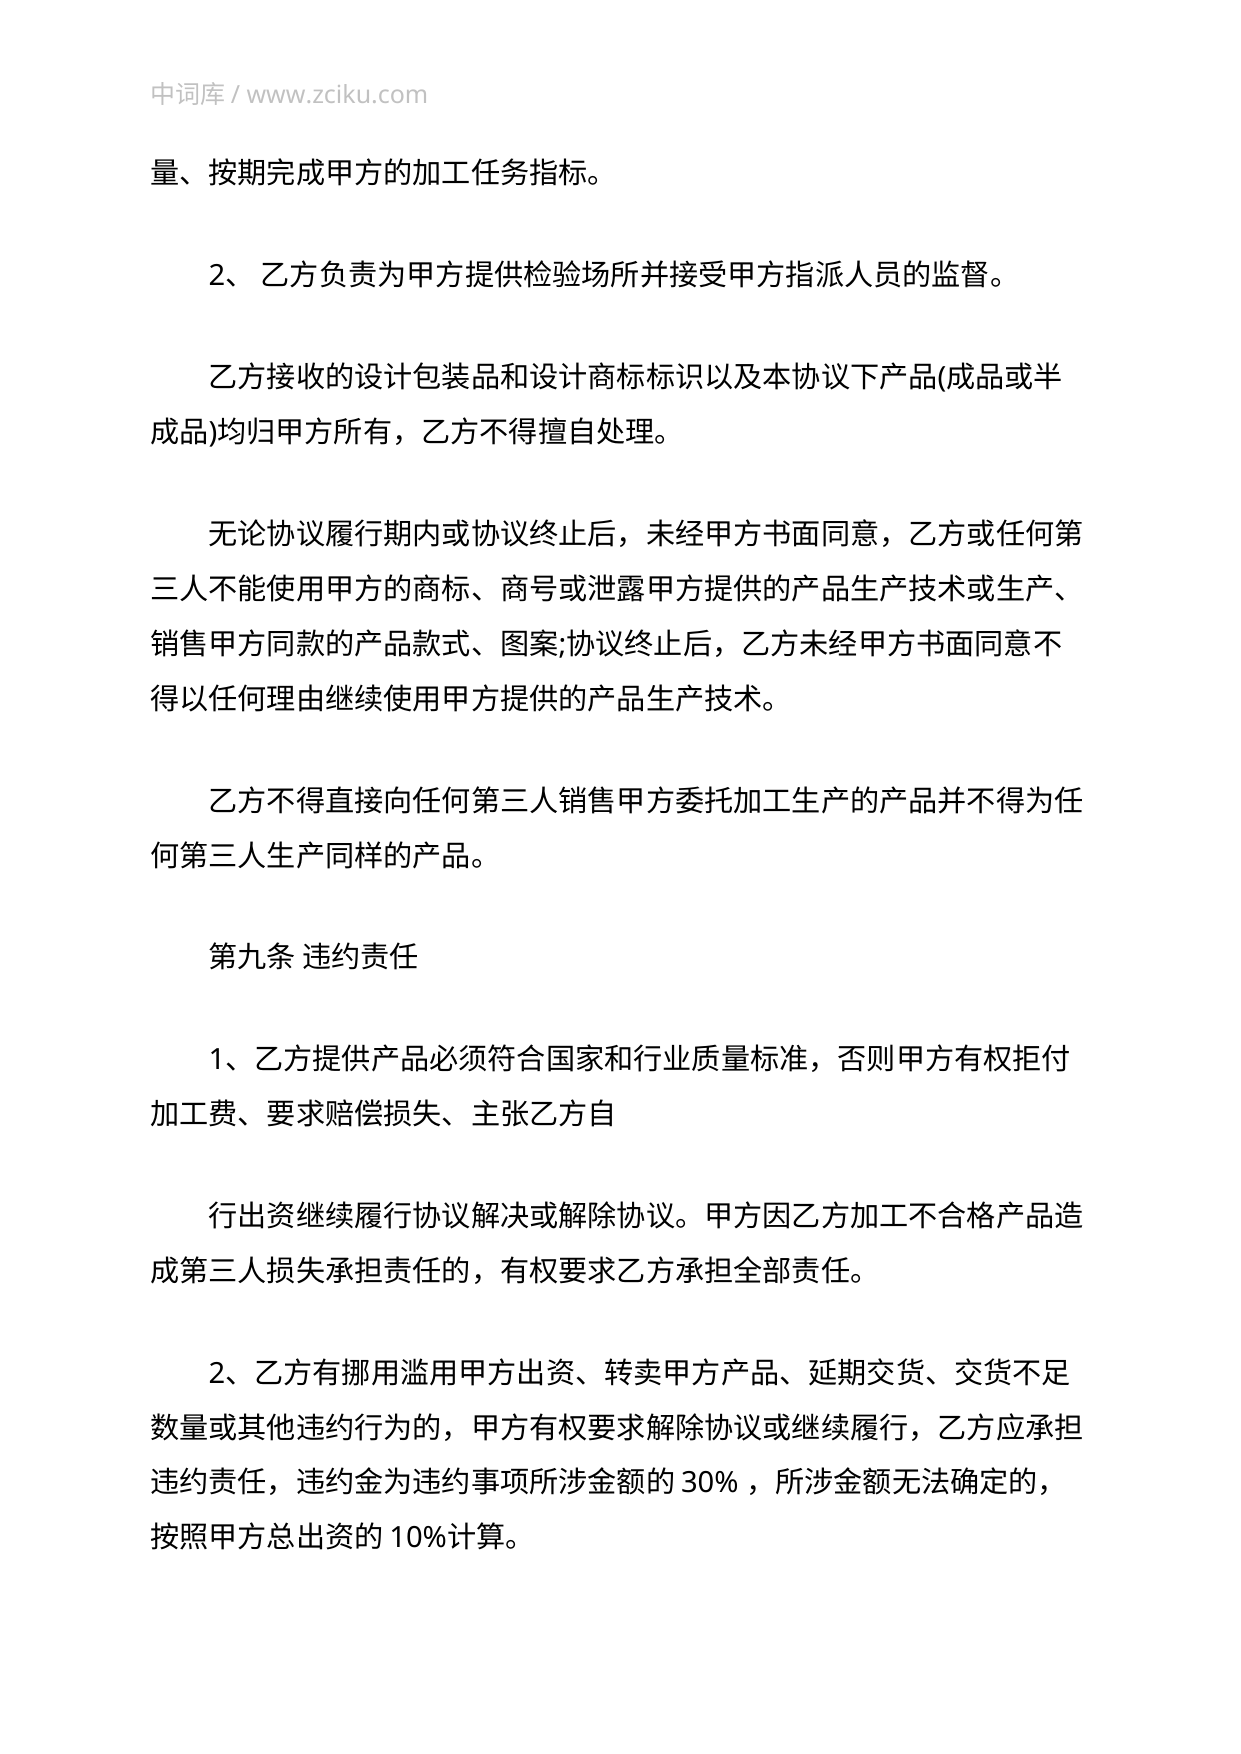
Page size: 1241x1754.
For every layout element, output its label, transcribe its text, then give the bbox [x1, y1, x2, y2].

text 行出资继续履行协议解决或解除协议。甲方因乙方加工不合格产品造成第三人损失承担责任的，有权要求乙方承担全部责任。 [150, 1192, 1090, 1290]
text 乙方不得直接向任何第三人销售甲方委托加工生产的产品并不得为任何第三人生产同样的产品。 [150, 777, 1090, 874]
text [150, 150, 1090, 192]
text 第九条 违约责任 [150, 934, 1090, 976]
text 乙方接收的设计包装品和设计商标标识以及本协议下产品(成品或半成品)均归甲方所有，乙方不得擅自处理。 [150, 354, 1090, 451]
text 2、 乙方负责为甲方提供检验场所并接受甲方指派人员的监督。 [150, 252, 1090, 294]
text 2、乙方有挪用滥用甲方出资、转卖甲方产品、延期交货、交货不足数量或其他违约行为的，甲方有权要求解除协议或继续履行，乙方应承担违约责任，违约金为违约事项所涉金额的30% ，所涉金额无法确定的，按照甲方总出资的10%计算。 [150, 1349, 1090, 1556]
text 无论协议履行期内或协议终止后，未经甲方书面同意，乙方或任何第三人不能使用甲方的商标、商号或泄露甲方提供的产品生产技术或生产、销售甲方同款的产品款式、图案;协议终止后，乙方未经甲方书面同意不得以任何理由继续使用甲方提供的产品生产技术。 [150, 511, 1090, 718]
text 1、乙方提供产品必须符合国家和行业质量标准，否则甲方有权拒付加工费、要求赔偿损失、主张乙方自 [150, 1036, 1090, 1133]
